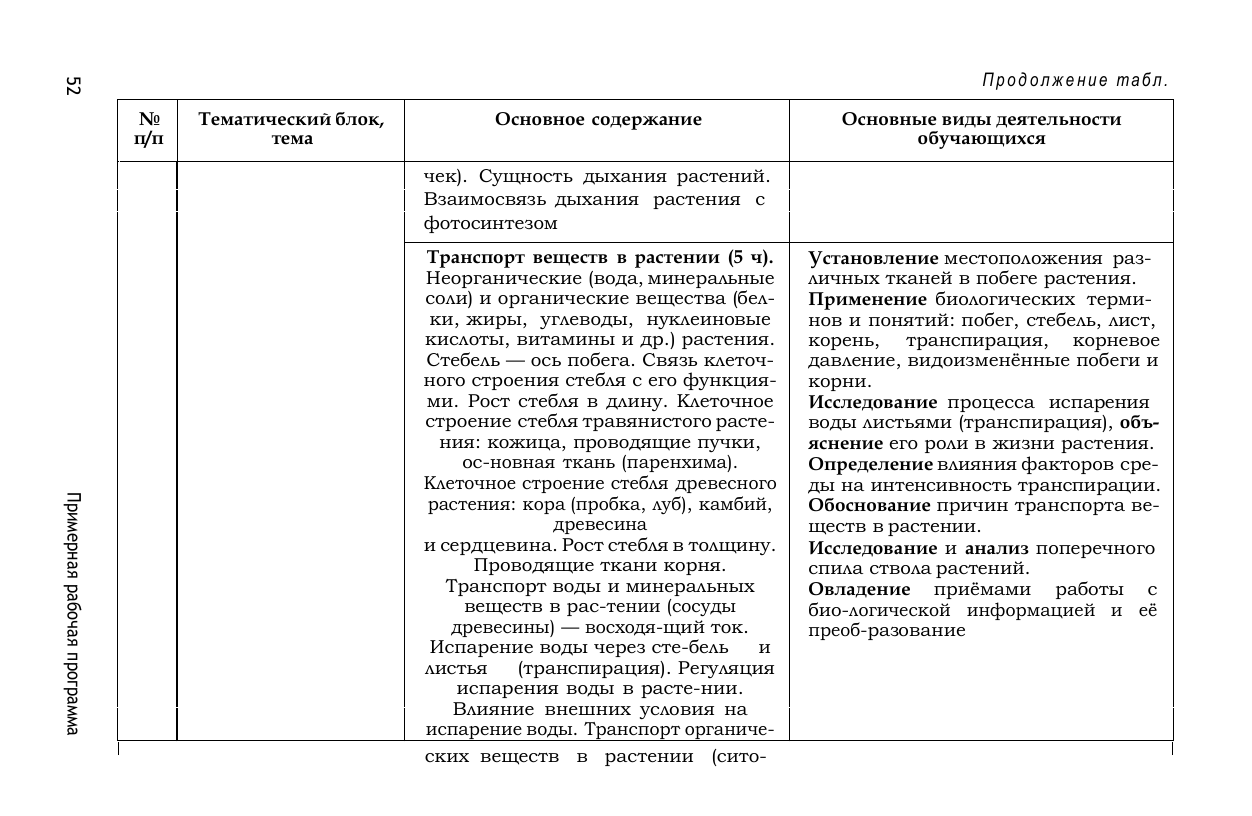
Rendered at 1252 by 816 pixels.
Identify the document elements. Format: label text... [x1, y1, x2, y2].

text Продолжение табл. [982, 69, 1173, 91]
text Установление местоположения раз-личных тканей в побеге растения. Применение биологических терми-нов и понятий: побег, стебель, лист, корень, транспирация, корневое давление, видоизменённые побеги и корни. [808, 247, 1165, 391]
text Исследование процесса испарения воды листьями (транспирация), объ-яснение его роли в жизни растения. Определениевлиянияфакторов сре-ды на интенсивность транспирации. Обоснование причин транспорта ве-ществ врастении. [808, 392, 1162, 537]
text № Тематическийблок, п/п тема [133, 108, 388, 150]
text ских веществ в растении (сито- [424, 744, 1173, 766]
text Основное содержание [495, 108, 776, 131]
text Исследование и анализ поперечного спила стволарастений. [808, 537, 1159, 579]
text чек). Сущность дыхания растений. Взаимосвязь дыхания растения с фотосинтезом [423, 165, 774, 233]
text Овладение приёмами работы с био-логической информацией и её преоб-разование [808, 579, 1157, 641]
text Транспорт веществ в растении (5 ч). Неорганические (вода,минеральные соли) и органические вещества (бел-ки, жиры, углеводы, нуклеиновые кислоты, витамины и др.) растения. Стебель — ось побега. Связь клеточ-ного строения стебля с его функция-ми. Рост стебля в длину. Клеточное строение стеблятравянистогорасте-ния: кожица, проводящие пучки, ос-новная ткань (паренхима). Клеточное строение стебля древесного растения: кора(пробка, луб), камбий, древесина исердцевина.Ростстеблявтолщину. Проводящие ткани корня. Транспорт воды и минеральных веществ в рас-тении (сосуды древесины) — восходя-щий ток. Испарение воды через сте-бель и листья (транспирация). Регуляция испарения воды в расте-нии. Влияние внешних условия на испарениеводы. Транспорторганиче- [422, 247, 778, 740]
text Основные виды деятельности обучающихся [842, 108, 1124, 150]
